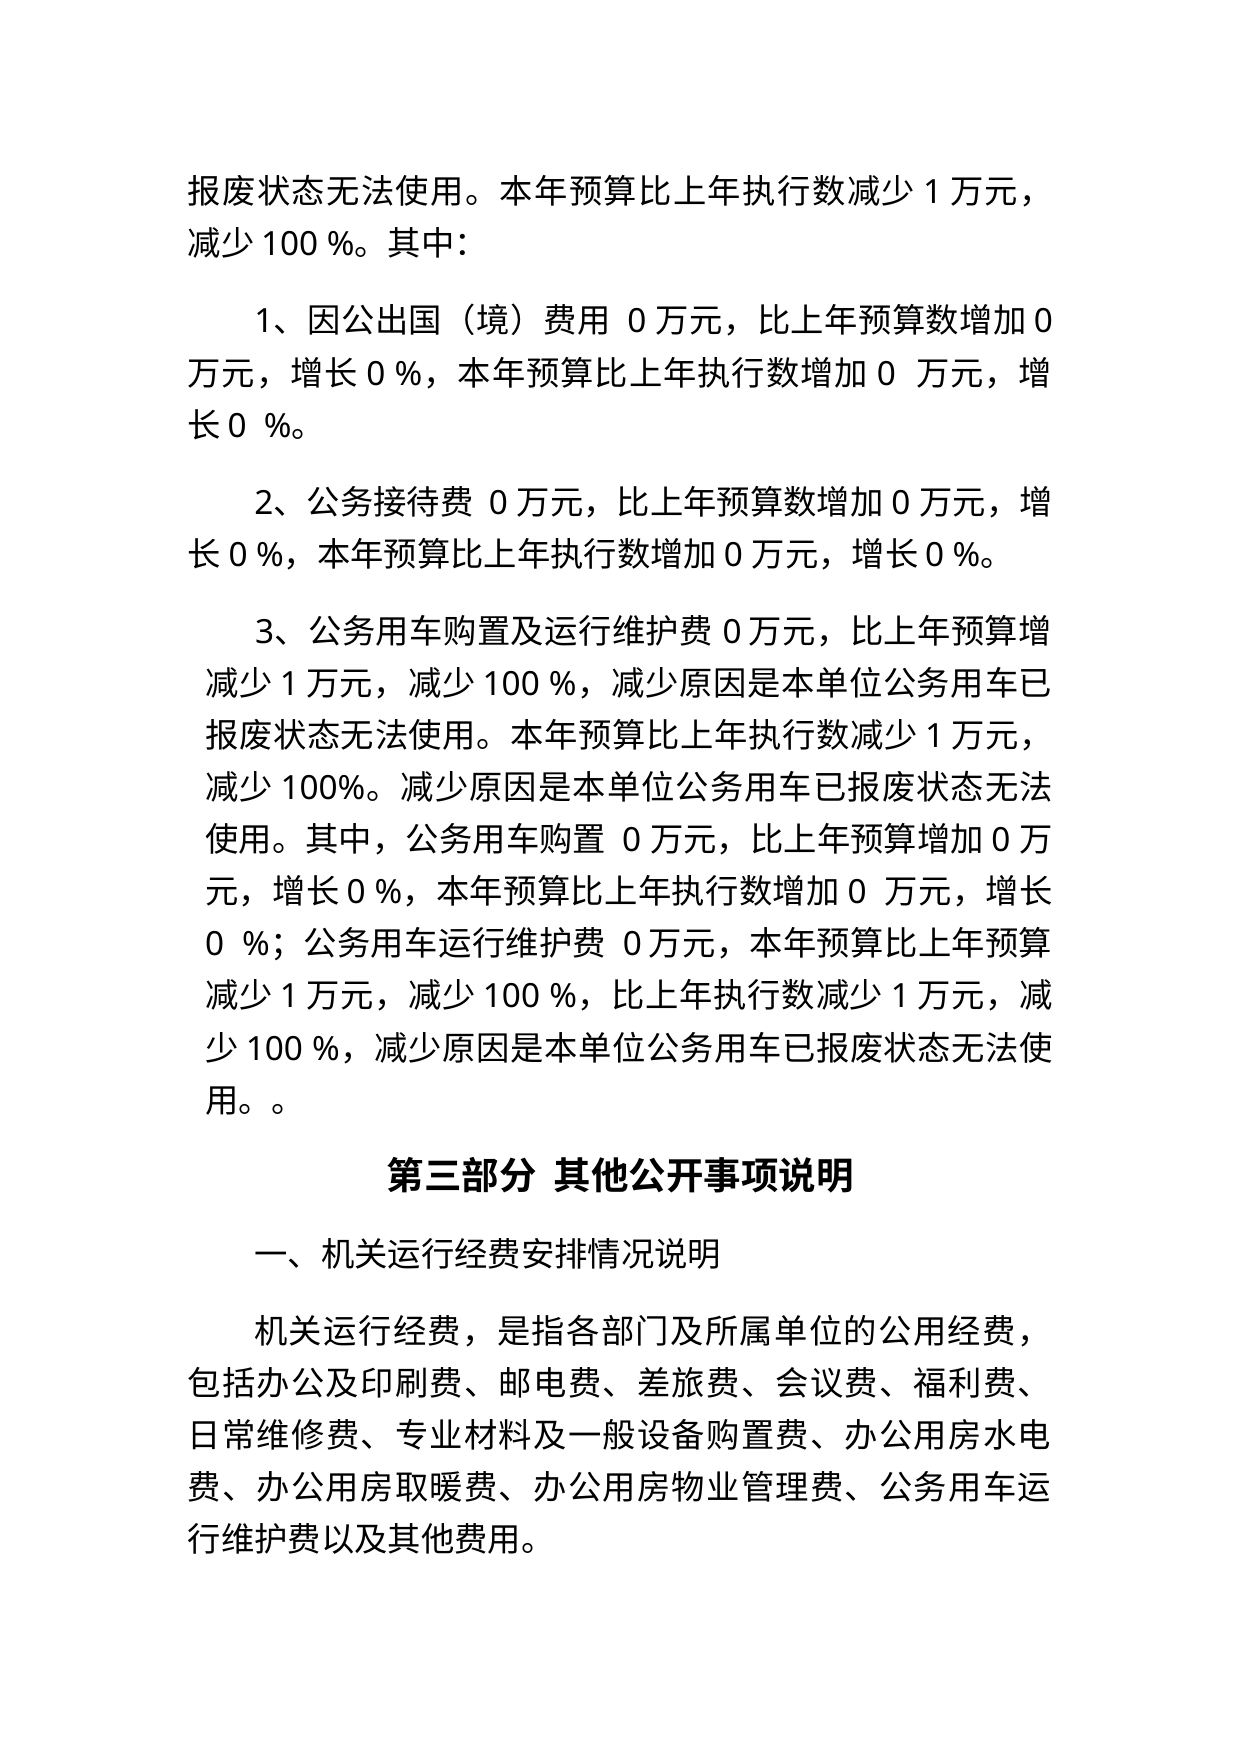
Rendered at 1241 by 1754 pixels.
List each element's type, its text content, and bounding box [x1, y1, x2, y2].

text 第三部分 其他公开事项说明 [187, 1147, 1053, 1199]
text 机关运行经费，是指各部门及所属单位的公用经费，包括办公及印刷费、邮电费、差旅费、会议费、福利费、日常维修费、专业材料及一般设备购置费、办公用房水电费、办公用房取暖费、办公用房物业管理费、公务用车运行维护费以及其他费用。 [187, 1302, 1053, 1562]
text 一、机关运行经费安排情况说明 [187, 1224, 1053, 1277]
text 1、因公出国（境）费用 0 万元，比上年预算数增加0 万元，增长0 %，本年预算比上年执行数增加0 万元，增长0 %。 [187, 291, 1053, 447]
text 3、公务用车购置及运行维护费 0万元，比上年预算增减少1万元，减少100 %，减少原因是本单位公务用车已报废状态无法使用。本年预算比上年执行数减少1万元，减少100%。减少原因是本单位公务用车已报废状态无法使用。其中，公务用车购置 0 万元，比上年预算增加0 万元，增长0 %，本年预算比上年执行数增加0 万元，增长0 %；公务用车运行维护费 0万元，本年预算比上年预算减少1万元，减少100 %，比上年执行数减少1万元，减少100 %，减少原因是本单位公务用车已报废状态无法使用。。 [205, 602, 1053, 1122]
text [187, 162, 1053, 266]
text 2、公务接待费 0 万元，比上年预算数增加 0 万元，增长 0 %，本年预算比上年执行数增加0 万元，增长0 %。 [187, 472, 1053, 577]
